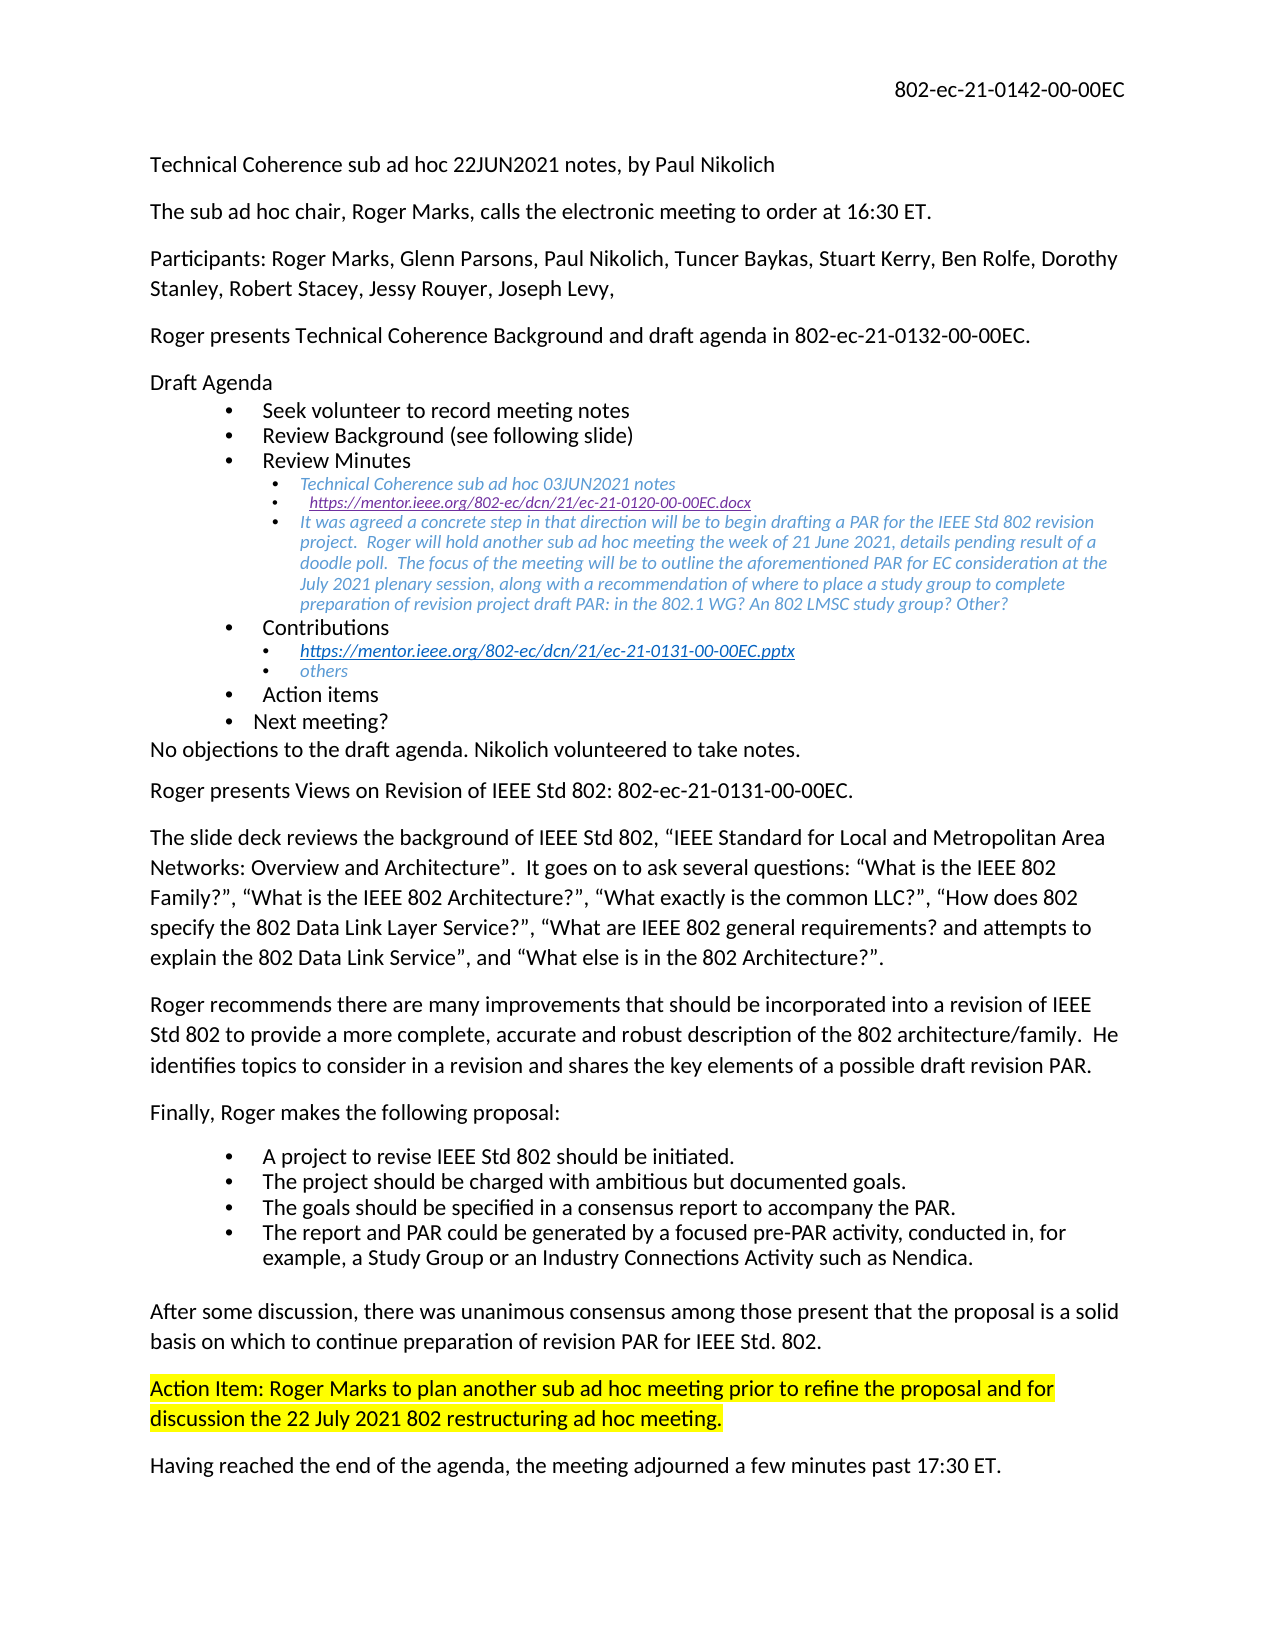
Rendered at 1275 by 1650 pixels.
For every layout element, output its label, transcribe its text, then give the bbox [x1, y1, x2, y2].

text Technical Coherence sub ad hoc 22JUN2021 notes, by Paul Nikolich [150, 150, 1125, 178]
list others [262, 661, 1125, 682]
text Roger presents Views on Revision of IEEE Std 802: 802-ec-21-0131-00-00EC. [150, 776, 1125, 804]
list Review Background (see following slide) [225, 423, 1125, 448]
list The goals should be specified in a consensus report to accompany the PAR. [225, 1195, 1125, 1220]
list Seek volunteer to record meeting notes [225, 398, 1125, 423]
list It was agreed a concrete step in that direction will be to begin drafting a PAR for the IEEE Std 802 revision project. Roger will hold another sub ad hoc meeting the week of 21 June 2021, details pending result of a doodle poll. The focus of the meeting will be to outline the aforementioned PAR for EC consideration at the July 2021 plenary session, along with a recommendation of where to place a study group to complete preparation of revision project draft PAR: in the 802.1 WG? An 802 LMSC study group? Other? [272, 512, 1125, 616]
text Finally, Roger makes the following proposal: [150, 1098, 1125, 1126]
list Action items [225, 682, 1125, 707]
list Technical Coherence sub ad hoc 03JUN2021 notes [272, 473, 1125, 494]
text Having reached the end of the agenda, the meeting adjourned a few minutes past 17:30 ET. [150, 1451, 1125, 1479]
text The slide deck reviews the background of IEEE Std 802, “IEEE Standard for Local and Metropolitan Area Networks: Overview and Architecture”. It goes on to ask several questions: “What is the IEEE 802 Family?”, “What is the IEEE 802 Architecture?”, “What exactly is the common LLC?”, “How does 802 specify the 802 Data Link Layer Service?”, “What are IEEE 802 general requirements? and attempts to explain the 802 Data Link Service”, and “What else is in the 802 Architecture?”. [150, 823, 1125, 971]
list Next meeting? [225, 707, 1125, 735]
list No objections to the draft agenda. Nikolich volunteered to take notes. [150, 735, 1125, 763]
list https://mentor.ieee.org/802-ec/dcn/21/ec-21-0120-00-00EC.docx [272, 494, 1125, 512]
list Contributions [225, 616, 1125, 641]
text After some discussion, there was unanimous consensus among those present that the proposal is a solid basis on which to continue preparation of revision PAR for IEEE Std. 802. [150, 1297, 1125, 1355]
list The project should be charged with ambitious but documented goals. [225, 1170, 1125, 1195]
text Roger presents Technical Coherence Background and draft agenda in 802-ec-21-0132-00-00EC. [150, 321, 1125, 349]
text The sub ad hoc chair, Roger Marks, calls the electronic meeting to order at 16:30 ET. [150, 197, 1125, 225]
list A project to revise IEEE Std 802 should be initiated. [225, 1144, 1125, 1170]
text Action Item: Roger Marks to plan another sub ad hoc meeting prior to refine the proposal and for discussion the 22 July 2021 802 restructuring ad hoc meeting. [150, 1374, 1125, 1432]
text Roger recommends there are many improvements that should be incorporated into a revision of IEEE Std 802 to provide a more complete, accurate and robust description of the 802 architecture/family. He identifies topics to consider in a revision and shares the key elements of a possible draft revision PAR. [150, 990, 1125, 1079]
list Review Minutes [225, 448, 1125, 473]
text Draft Agenda [150, 368, 1125, 396]
list https://mentor.ieee.org/802-ec/dcn/21/ec-21-0131-00-00EC.pptx [262, 641, 1125, 661]
list The report and PAR could be generated by a focused pre-PAR activity, conducted in, for example, a Study Group or an Industry Connections Activity such as Nendica. [225, 1220, 1125, 1271]
text Participants: Roger Marks, Glenn Parsons, Paul Nikolich, Tuncer Baykas, Stuart Kerry, Ben Rolfe, Dorothy Stanley, Robert Stacey, Jessy Rouyer, Joseph Levy, [150, 244, 1125, 302]
